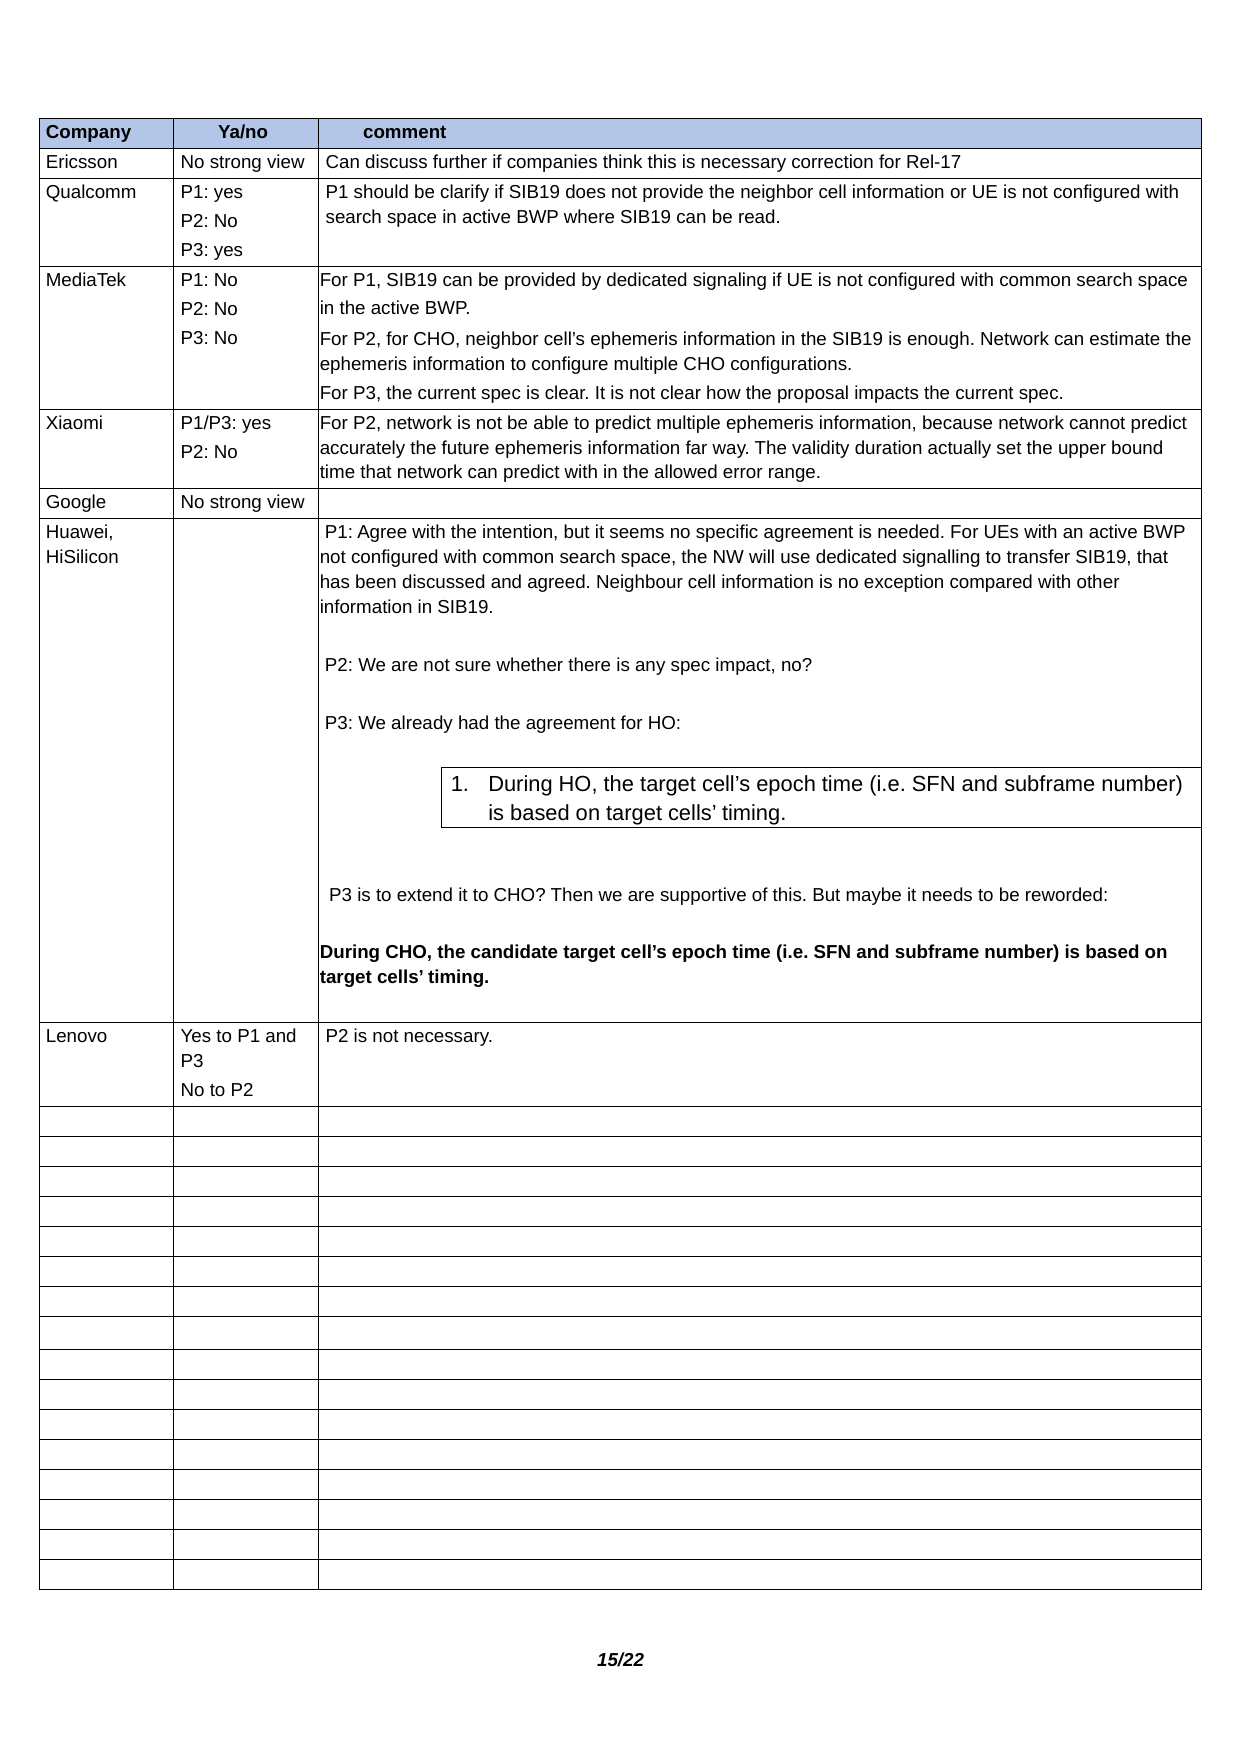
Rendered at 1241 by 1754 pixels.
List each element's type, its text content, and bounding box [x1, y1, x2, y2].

table_header Ya/no [174, 119, 318, 148]
table_cell P2 is not necessary. [319, 1023, 1201, 1106]
table_cell [40, 1560, 173, 1588]
table_cell [319, 1560, 1201, 1588]
table_cell Yes to P1 and P3 No to P2 [174, 1023, 318, 1106]
table_cell [174, 1257, 318, 1286]
table_cell [319, 1500, 1201, 1528]
table_cell [40, 1317, 173, 1348]
table_cell [174, 1500, 318, 1528]
table_cell [319, 1317, 1201, 1348]
table_cell [40, 1350, 173, 1378]
table_cell [319, 1287, 1201, 1316]
table_cell [40, 1287, 173, 1316]
table_cell [174, 1380, 318, 1408]
table_cell Huawei, HiSilicon [40, 519, 173, 1022]
table_cell [40, 1167, 173, 1196]
table_cell [319, 1107, 1201, 1136]
table_cell P1/P3: yes P2: No [174, 410, 318, 488]
table_cell [174, 1317, 318, 1348]
table_cell P1 should be clarify if SIB19 does not provide the neighbor cell information or UE is not configured with search space in active BWP where SIB19 can be read. [319, 179, 1201, 266]
table_cell [40, 1410, 173, 1438]
table_header comment [319, 119, 1201, 148]
table_cell [319, 1257, 1201, 1286]
table_cell [40, 1137, 173, 1166]
table_cell [319, 1227, 1201, 1256]
table_cell For P1, SIB19 can be provided by dedicated signaling if UE is not configured with common search space in the active BWP. For P2, for CHO, neighbor cell’s ephemeris information in the SIB19 is enough. Network can estimate the ephemeris information to configure multiple CHO configurations. For P3, the current spec is clear. It is not clear how the proposal impacts the current spec. [319, 267, 1201, 408]
table_cell [40, 1107, 173, 1136]
table_cell [40, 1257, 173, 1286]
table_cell [174, 1350, 318, 1378]
table_cell Qualcomm [40, 179, 173, 266]
table_cell [319, 1137, 1201, 1166]
table_cell [40, 1500, 173, 1528]
table_cell P1: Agree with the intention, but it seems no specific agreement is needed. For UEs with an active BWP not configured with common search space, the NW will use dedicated signalling to transfer SIB19, that has been discussed and agreed. Neighbour cell information is no exception compared with other information in SIB19. P2: We are not sure whether there is any spec impact, no? P3: We already had the agreement for HO: During HO, the target cell’s epoch time (i.e. SFN and subframe number) is based on target cells’ timing. P3 is to extend it to CHO? Then we are supportive of this. But maybe it needs to be reworded: During CHO, the candidate target cell’s epoch time (i.e. SFN and subframe number) is based on target cells’ timing. [319, 519, 1201, 1022]
table_cell For P2, network is not be able to predict multiple ephemeris information, because network cannot predict accurately the future ephemeris information far way. The validity duration actually set the upper bound time that network can predict with in the allowed error range. [319, 410, 1201, 488]
table_cell [40, 1470, 173, 1498]
table_cell [174, 1107, 318, 1136]
table_cell No strong view [174, 489, 318, 518]
table_cell Ericsson [40, 149, 173, 178]
table_cell [40, 1197, 173, 1226]
table_cell [174, 1470, 318, 1498]
table_cell [319, 1350, 1201, 1378]
table_cell Xiaomi [40, 410, 173, 488]
table_cell [174, 519, 318, 1022]
table_cell [40, 1440, 173, 1468]
table_cell [319, 1197, 1201, 1226]
table_cell MediaTek [40, 267, 173, 408]
table_cell [319, 1410, 1201, 1438]
table_cell [319, 489, 1201, 518]
table_cell [319, 1440, 1201, 1468]
table_header Company [40, 119, 173, 148]
table_cell [40, 1227, 173, 1256]
table_cell [174, 1530, 318, 1558]
table_cell P1: yes P2: No P3: yes [174, 179, 318, 266]
table_cell [40, 1380, 173, 1408]
table_cell [319, 1167, 1201, 1196]
table_cell Can discuss further if companies think this is necessary correction for Rel-17 [319, 149, 1201, 178]
table_cell P1: No P2: No P3: No [174, 267, 318, 408]
table_cell [319, 1530, 1201, 1558]
table_cell [174, 1287, 318, 1316]
table_cell No strong view [174, 149, 318, 178]
table_cell Lenovo [40, 1023, 173, 1106]
table_cell [174, 1440, 318, 1468]
table_cell [40, 1530, 173, 1558]
table_cell Google [40, 489, 173, 518]
table_cell [174, 1167, 318, 1196]
table_cell [174, 1197, 318, 1226]
table_cell [174, 1227, 318, 1256]
table_cell [319, 1470, 1201, 1498]
table_cell [174, 1137, 318, 1166]
table_cell [174, 1560, 318, 1588]
table_cell [174, 1410, 318, 1438]
table_cell [319, 1380, 1201, 1408]
